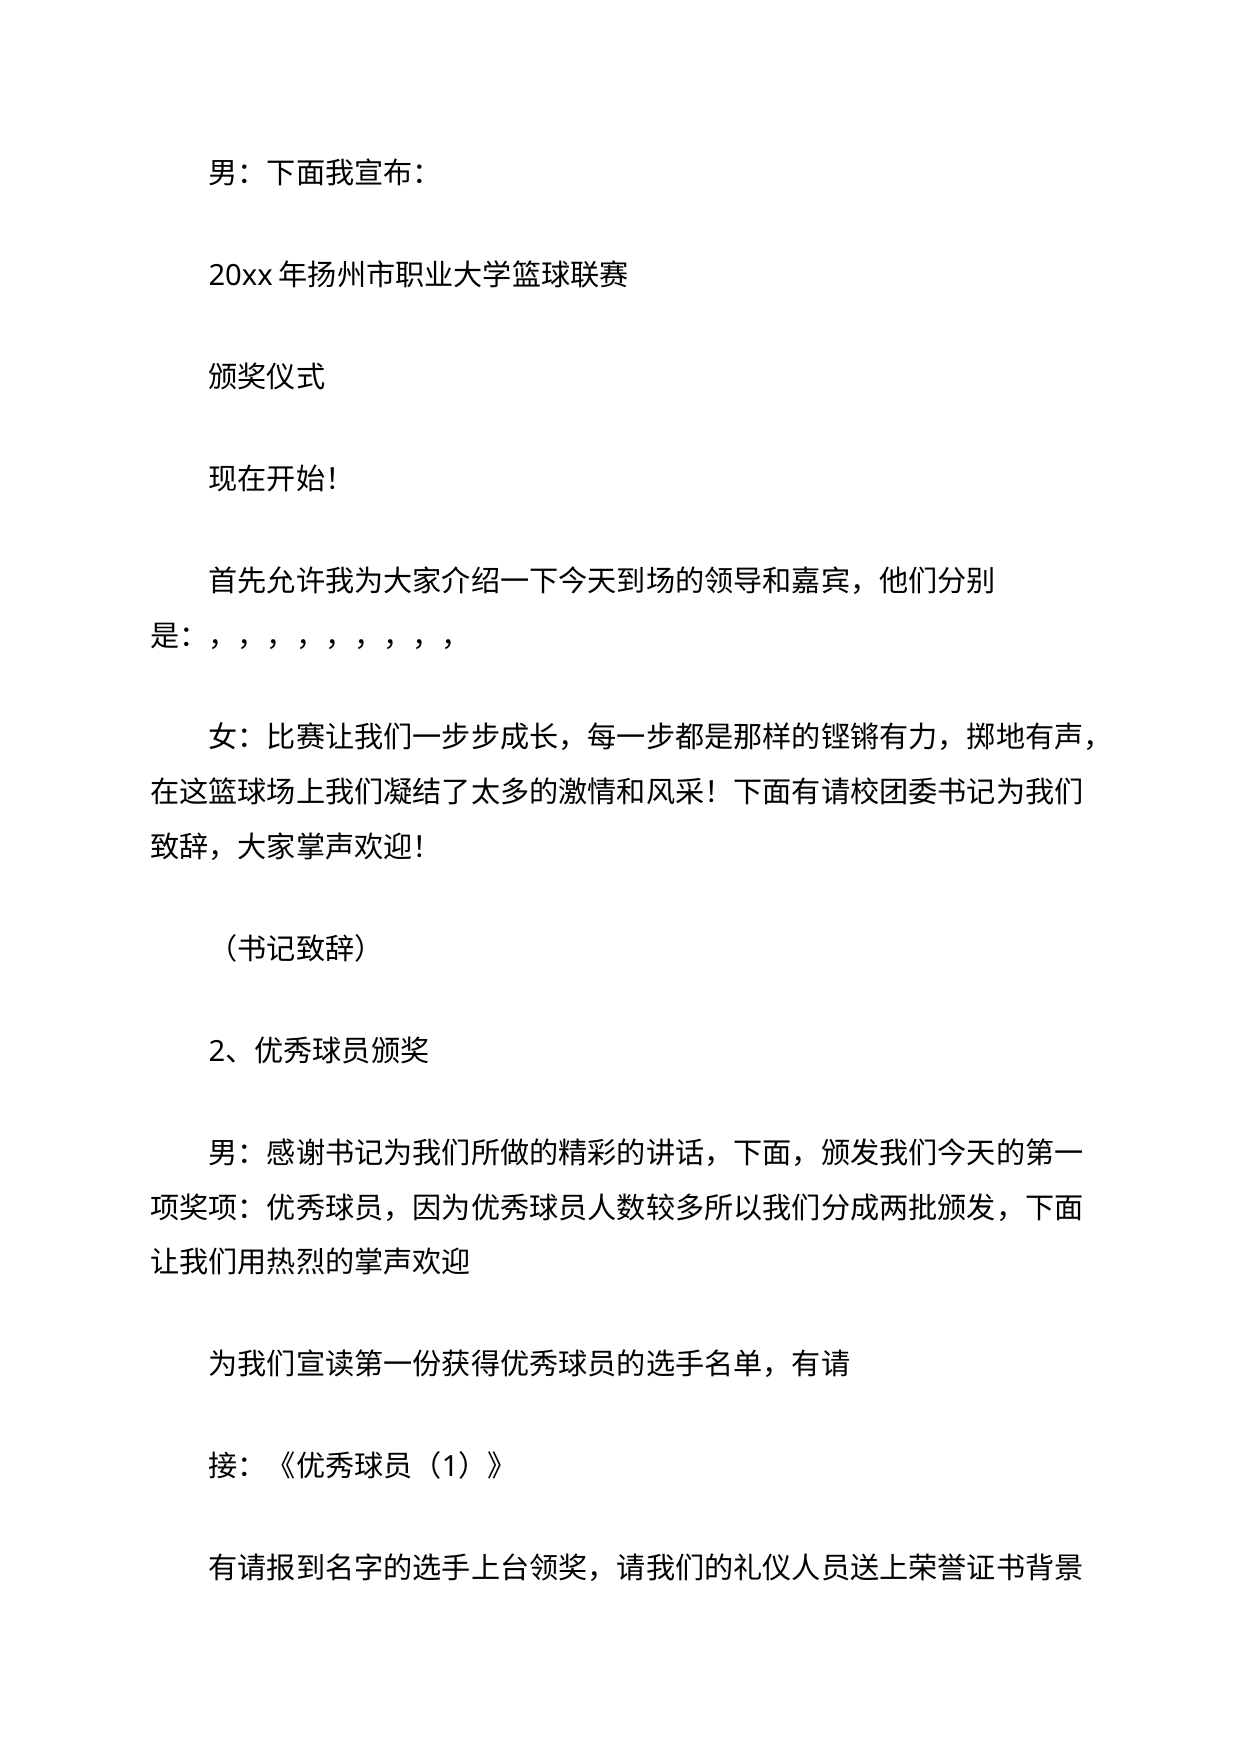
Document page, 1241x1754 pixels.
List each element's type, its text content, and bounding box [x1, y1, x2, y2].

text 男：下面我宣布： [150, 150, 1090, 192]
text 2、优秀球员颁奖 [150, 1027, 1090, 1070]
text 首先允许我为大家介绍一下今天到场的领导和嘉宾，他们分别是：，，，，，，，，， [150, 557, 1090, 654]
text 颁奖仪式 [150, 354, 1090, 396]
text （书记致辞） [150, 926, 1090, 968]
text 20xx年扬州市职业大学篮球联赛 [150, 252, 1090, 294]
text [150, 1544, 1090, 1587]
text 为我们宣读第一份获得优秀球员的选手名单，有请 [150, 1341, 1090, 1383]
text 女：比赛让我们一步步成长，每一步都是那样的铿锵有力，掷地有声，在这篮球场上我们凝结了太多的激情和风采！下面有请校团委书记为我们致辞，大家掌声欢迎！ [150, 714, 1090, 866]
text 接：《优秀球员（1）》 [150, 1443, 1090, 1485]
text 男：感谢书记为我们所做的精彩的讲话，下面，颁发我们今天的第一项奖项：优秀球员，因为优秀球员人数较多所以我们分成两批颁发，下面让我们用热烈的掌声欢迎 [150, 1129, 1090, 1281]
text 现在开始！ [150, 456, 1090, 498]
